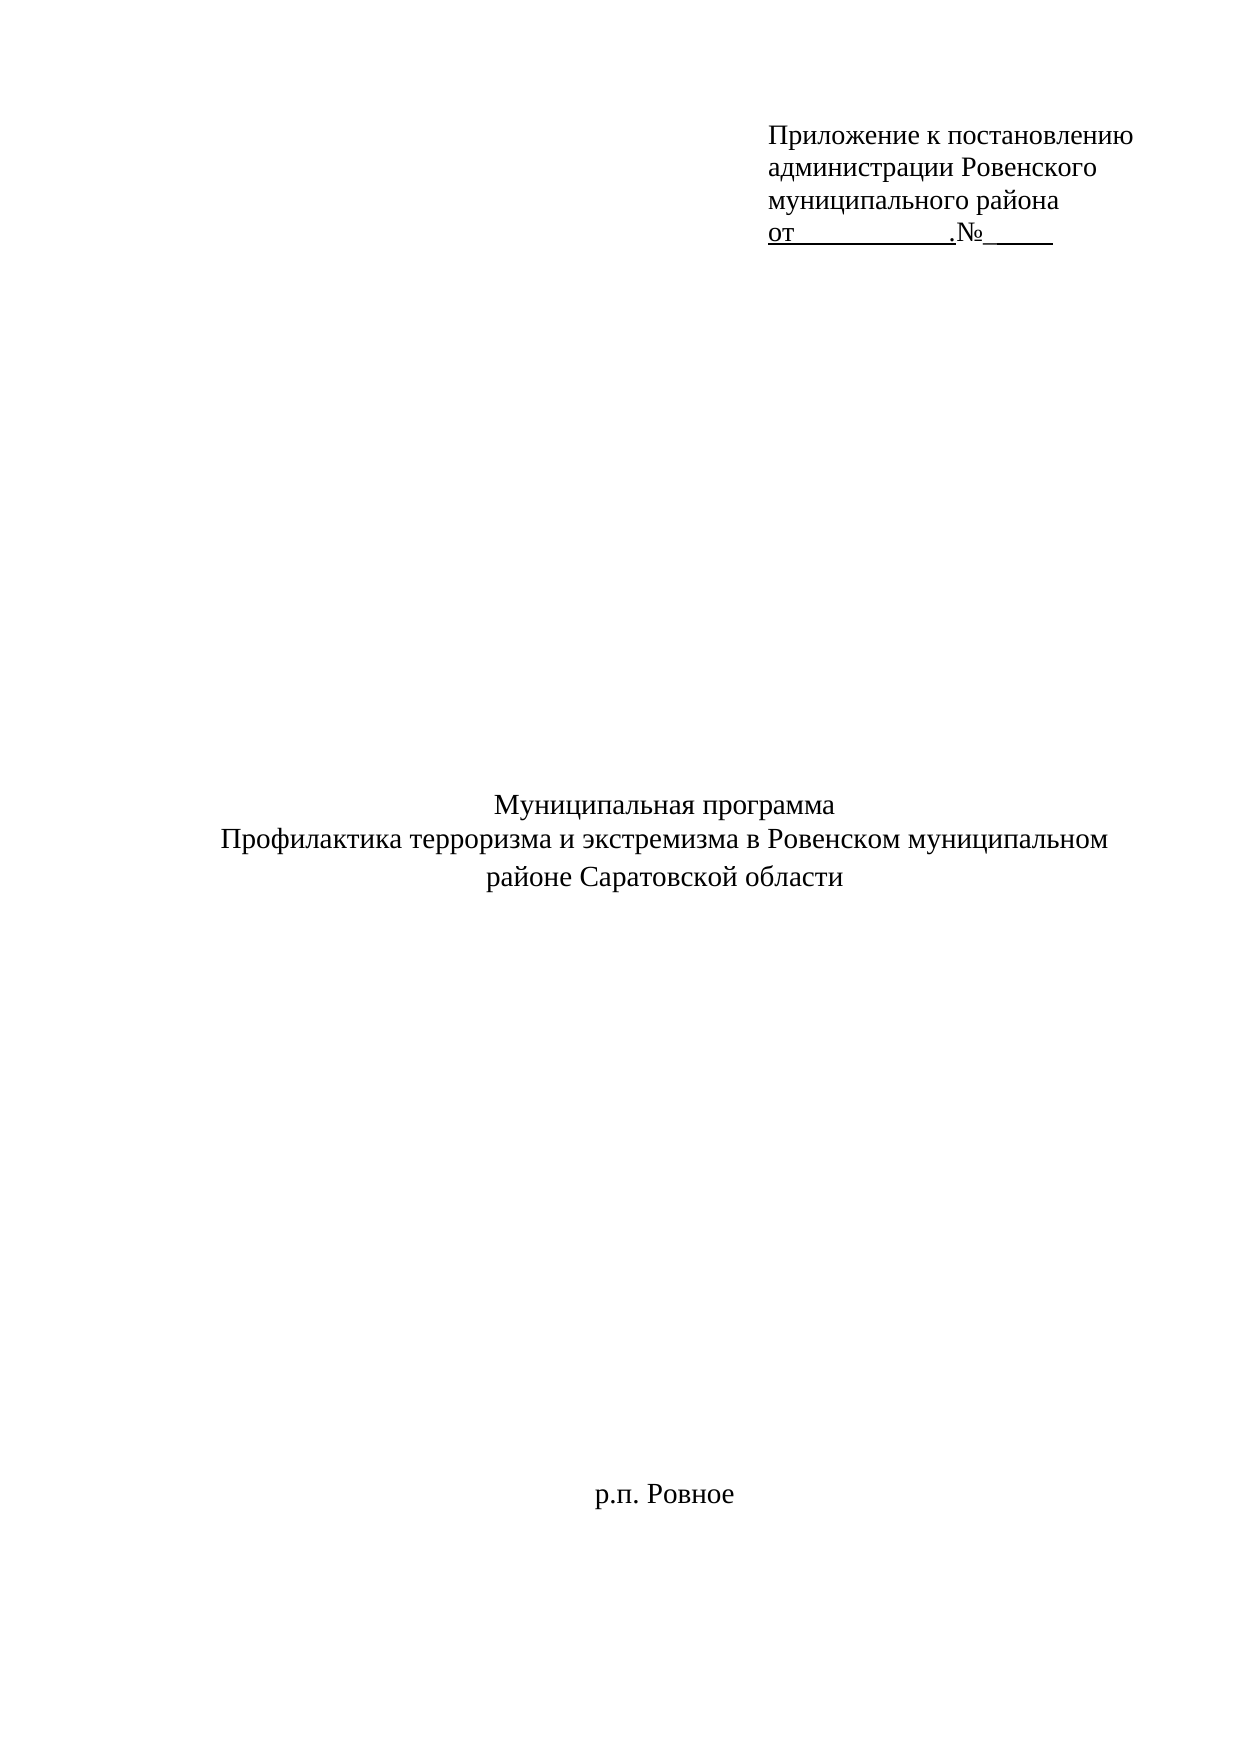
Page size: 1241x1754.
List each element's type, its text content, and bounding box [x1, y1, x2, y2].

text Приложение к постановлению [768, 118, 1149, 151]
text от .№_ [768, 215, 1149, 248]
text Профилактика терроризма и экстремизма в Ровенском муниципальном районе Саратовской области [177, 821, 1152, 893]
text муниципального района [768, 183, 1149, 215]
text р.п. Ровное [177, 1476, 1152, 1509]
text администрации Ровенского [768, 151, 1149, 183]
text Муниципальная программа [177, 787, 1152, 821]
